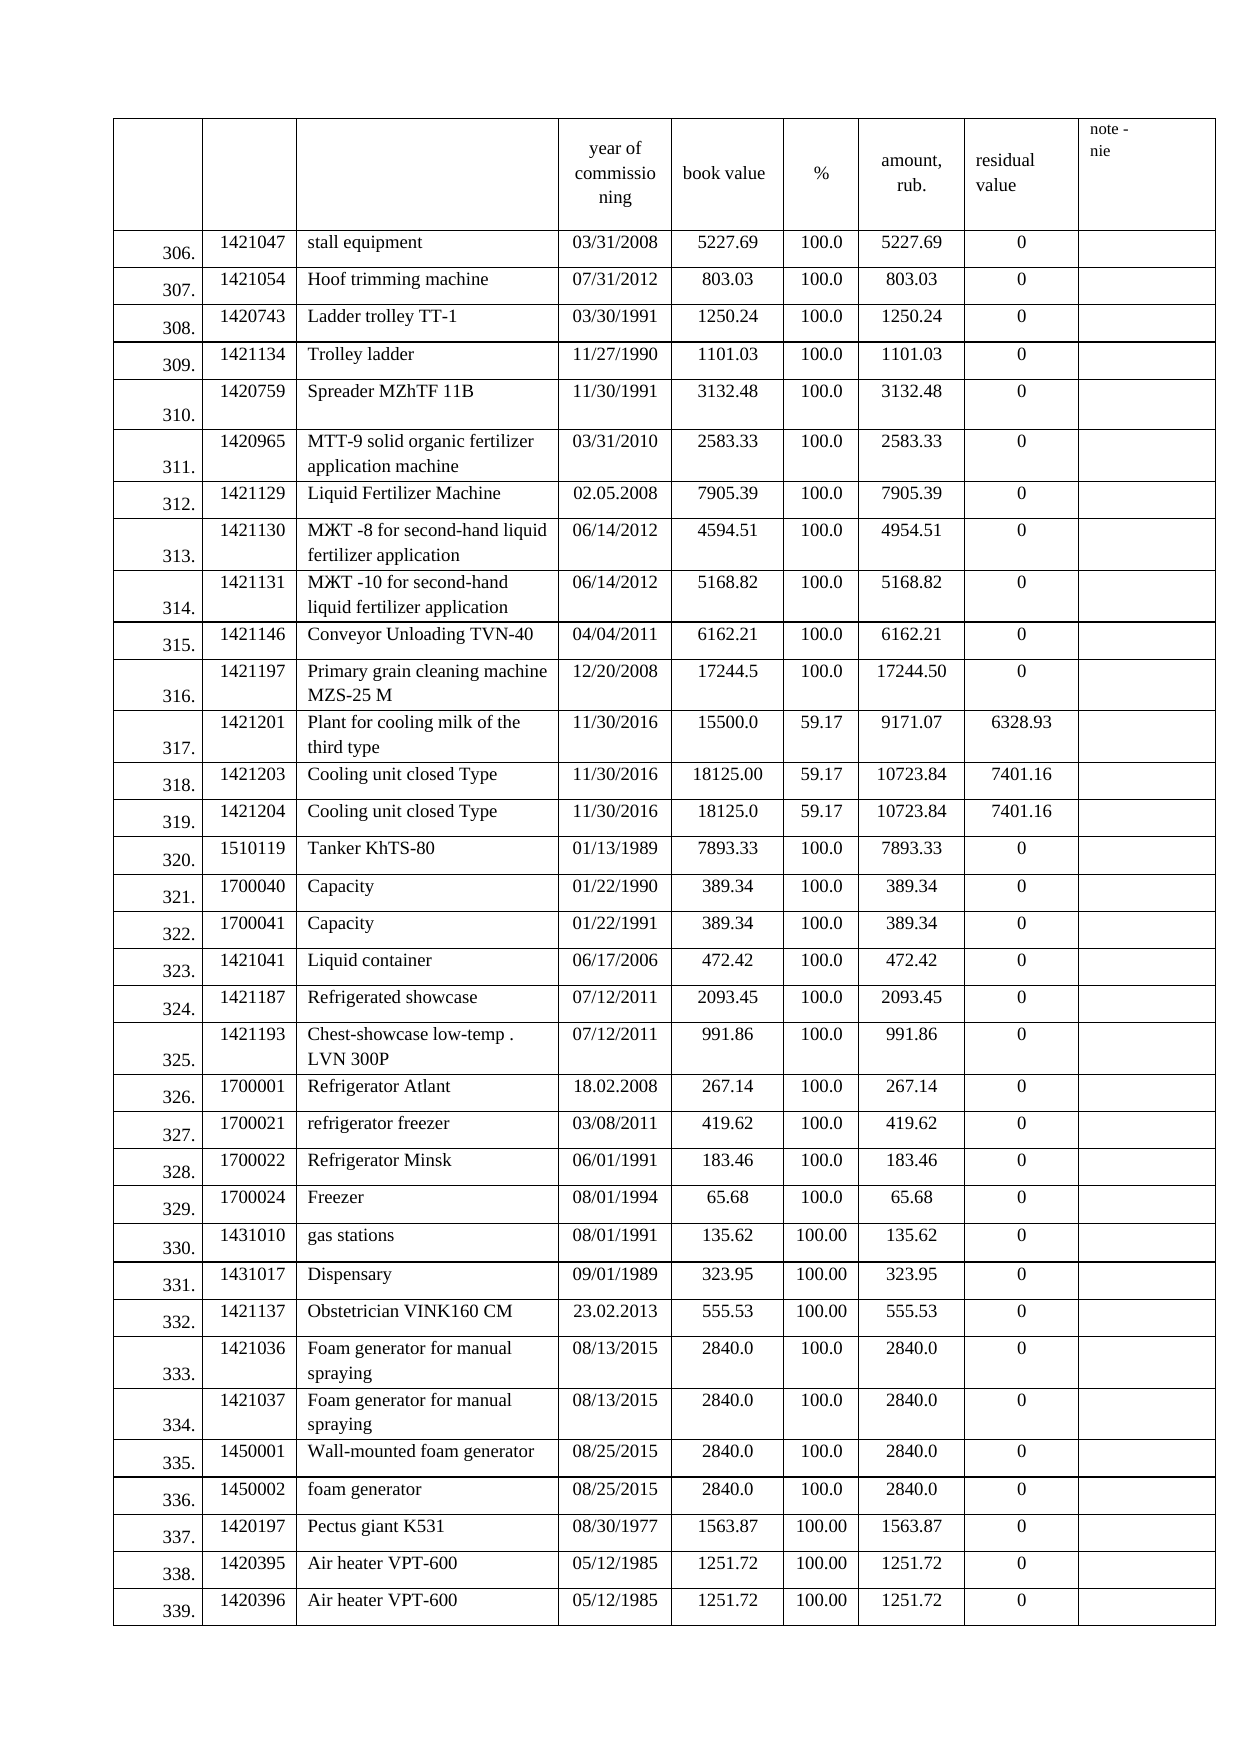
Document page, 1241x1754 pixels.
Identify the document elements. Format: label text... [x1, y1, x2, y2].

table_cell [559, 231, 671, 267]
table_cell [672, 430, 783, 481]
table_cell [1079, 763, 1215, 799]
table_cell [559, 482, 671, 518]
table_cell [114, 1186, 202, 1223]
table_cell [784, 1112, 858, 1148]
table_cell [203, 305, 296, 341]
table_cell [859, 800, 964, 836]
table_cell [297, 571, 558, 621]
table_header book value [672, 119, 783, 230]
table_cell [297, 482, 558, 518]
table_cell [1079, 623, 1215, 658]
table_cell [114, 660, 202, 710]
table_header [297, 119, 558, 230]
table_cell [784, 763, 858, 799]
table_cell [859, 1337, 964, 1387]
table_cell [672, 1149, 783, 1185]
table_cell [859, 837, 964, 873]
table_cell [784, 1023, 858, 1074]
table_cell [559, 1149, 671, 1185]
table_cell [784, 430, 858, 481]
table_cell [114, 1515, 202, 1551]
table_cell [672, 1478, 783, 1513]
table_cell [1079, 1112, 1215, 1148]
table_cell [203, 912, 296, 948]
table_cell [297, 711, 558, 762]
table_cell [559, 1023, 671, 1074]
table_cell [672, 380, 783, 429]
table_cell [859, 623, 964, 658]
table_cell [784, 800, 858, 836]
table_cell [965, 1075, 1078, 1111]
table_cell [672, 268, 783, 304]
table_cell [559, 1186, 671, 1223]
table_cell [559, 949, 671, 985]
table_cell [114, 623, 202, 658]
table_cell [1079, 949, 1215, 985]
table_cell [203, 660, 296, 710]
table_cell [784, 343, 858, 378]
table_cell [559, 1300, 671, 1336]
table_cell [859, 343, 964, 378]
table_header note - nie [1079, 119, 1215, 230]
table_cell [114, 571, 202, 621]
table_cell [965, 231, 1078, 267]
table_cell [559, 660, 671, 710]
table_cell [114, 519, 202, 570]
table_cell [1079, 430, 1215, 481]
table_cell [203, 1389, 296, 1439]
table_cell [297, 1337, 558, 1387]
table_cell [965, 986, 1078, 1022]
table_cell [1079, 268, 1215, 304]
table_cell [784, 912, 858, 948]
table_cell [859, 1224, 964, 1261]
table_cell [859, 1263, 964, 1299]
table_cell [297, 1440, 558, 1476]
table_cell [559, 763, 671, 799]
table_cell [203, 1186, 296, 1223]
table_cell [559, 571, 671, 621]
table_header residual value [965, 119, 1078, 230]
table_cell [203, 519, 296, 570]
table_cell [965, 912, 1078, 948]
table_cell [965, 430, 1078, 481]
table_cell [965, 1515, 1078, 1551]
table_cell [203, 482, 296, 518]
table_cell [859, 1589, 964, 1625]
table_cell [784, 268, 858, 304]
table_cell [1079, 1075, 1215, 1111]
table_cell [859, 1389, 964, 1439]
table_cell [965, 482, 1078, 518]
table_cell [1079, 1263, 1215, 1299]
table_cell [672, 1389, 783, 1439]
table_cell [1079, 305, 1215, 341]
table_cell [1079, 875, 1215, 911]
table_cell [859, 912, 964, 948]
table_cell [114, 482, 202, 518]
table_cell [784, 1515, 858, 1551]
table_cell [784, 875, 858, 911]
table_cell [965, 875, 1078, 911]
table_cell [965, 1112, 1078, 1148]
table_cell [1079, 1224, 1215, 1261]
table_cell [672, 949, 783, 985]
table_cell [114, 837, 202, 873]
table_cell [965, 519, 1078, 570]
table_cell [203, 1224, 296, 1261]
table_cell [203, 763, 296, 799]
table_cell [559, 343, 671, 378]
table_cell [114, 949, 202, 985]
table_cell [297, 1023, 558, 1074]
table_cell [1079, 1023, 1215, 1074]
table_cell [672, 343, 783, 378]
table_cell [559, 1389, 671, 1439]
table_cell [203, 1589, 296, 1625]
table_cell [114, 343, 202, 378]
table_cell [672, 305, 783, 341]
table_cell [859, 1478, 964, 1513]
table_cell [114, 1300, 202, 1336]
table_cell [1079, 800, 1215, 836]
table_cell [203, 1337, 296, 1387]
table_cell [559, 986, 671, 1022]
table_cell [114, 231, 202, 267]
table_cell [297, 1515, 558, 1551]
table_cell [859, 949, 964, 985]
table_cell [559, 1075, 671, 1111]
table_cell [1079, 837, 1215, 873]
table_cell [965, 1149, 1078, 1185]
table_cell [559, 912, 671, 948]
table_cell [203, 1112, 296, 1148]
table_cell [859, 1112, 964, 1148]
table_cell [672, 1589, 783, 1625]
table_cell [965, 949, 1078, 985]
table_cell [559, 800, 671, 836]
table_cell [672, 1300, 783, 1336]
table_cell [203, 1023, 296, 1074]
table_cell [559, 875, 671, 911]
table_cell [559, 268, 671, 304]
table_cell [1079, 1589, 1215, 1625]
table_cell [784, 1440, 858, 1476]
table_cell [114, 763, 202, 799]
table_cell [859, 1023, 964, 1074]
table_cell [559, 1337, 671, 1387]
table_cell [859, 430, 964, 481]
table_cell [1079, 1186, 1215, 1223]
table_header [203, 119, 296, 230]
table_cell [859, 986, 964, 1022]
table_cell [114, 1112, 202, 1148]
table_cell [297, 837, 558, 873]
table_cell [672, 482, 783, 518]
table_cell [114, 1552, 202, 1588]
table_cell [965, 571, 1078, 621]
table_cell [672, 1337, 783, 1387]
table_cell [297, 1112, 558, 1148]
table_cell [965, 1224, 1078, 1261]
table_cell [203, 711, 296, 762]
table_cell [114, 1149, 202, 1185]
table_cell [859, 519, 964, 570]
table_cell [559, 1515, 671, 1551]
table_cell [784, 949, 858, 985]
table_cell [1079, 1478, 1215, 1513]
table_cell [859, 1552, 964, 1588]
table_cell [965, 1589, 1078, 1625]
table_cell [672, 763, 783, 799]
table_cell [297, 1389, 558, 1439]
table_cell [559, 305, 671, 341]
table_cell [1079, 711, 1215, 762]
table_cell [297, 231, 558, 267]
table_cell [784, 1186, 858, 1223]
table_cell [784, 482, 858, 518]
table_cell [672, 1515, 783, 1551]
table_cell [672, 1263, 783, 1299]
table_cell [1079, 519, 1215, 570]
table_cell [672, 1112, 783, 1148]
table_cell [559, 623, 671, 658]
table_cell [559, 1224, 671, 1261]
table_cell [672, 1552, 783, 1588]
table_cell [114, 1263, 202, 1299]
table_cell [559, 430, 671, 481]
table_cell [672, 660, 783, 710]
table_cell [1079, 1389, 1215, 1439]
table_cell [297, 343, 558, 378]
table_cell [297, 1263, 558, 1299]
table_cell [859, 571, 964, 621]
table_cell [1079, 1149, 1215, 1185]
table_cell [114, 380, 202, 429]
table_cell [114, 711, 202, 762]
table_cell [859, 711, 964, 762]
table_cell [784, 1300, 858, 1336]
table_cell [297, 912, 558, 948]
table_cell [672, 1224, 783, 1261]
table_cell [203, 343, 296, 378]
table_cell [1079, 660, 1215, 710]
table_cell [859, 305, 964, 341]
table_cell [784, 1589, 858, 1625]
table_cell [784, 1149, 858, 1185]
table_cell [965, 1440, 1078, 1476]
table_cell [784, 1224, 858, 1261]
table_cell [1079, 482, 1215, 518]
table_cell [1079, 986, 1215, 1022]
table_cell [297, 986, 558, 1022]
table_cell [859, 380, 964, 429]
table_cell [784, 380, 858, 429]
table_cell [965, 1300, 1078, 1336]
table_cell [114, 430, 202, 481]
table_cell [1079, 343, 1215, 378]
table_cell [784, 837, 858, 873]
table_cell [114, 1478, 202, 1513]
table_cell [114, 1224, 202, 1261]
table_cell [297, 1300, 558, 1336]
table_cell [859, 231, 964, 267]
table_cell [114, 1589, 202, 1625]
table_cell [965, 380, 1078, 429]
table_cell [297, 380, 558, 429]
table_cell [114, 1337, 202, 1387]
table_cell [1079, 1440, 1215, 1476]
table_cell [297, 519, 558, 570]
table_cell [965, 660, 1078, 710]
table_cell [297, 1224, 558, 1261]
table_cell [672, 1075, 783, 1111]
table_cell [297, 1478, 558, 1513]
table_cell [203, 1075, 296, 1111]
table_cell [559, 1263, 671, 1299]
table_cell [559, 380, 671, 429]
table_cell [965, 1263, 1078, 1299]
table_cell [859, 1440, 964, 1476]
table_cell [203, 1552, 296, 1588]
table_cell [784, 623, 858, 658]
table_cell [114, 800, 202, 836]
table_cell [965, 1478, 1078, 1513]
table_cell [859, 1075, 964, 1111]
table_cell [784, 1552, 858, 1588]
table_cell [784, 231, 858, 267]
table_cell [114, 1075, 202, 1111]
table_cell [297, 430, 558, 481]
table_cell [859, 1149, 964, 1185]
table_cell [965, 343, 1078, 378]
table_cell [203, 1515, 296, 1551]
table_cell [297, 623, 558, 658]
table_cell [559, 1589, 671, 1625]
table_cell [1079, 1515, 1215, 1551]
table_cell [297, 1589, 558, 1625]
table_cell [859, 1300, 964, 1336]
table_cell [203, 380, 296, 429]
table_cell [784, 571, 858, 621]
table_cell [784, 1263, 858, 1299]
table_header [114, 119, 202, 230]
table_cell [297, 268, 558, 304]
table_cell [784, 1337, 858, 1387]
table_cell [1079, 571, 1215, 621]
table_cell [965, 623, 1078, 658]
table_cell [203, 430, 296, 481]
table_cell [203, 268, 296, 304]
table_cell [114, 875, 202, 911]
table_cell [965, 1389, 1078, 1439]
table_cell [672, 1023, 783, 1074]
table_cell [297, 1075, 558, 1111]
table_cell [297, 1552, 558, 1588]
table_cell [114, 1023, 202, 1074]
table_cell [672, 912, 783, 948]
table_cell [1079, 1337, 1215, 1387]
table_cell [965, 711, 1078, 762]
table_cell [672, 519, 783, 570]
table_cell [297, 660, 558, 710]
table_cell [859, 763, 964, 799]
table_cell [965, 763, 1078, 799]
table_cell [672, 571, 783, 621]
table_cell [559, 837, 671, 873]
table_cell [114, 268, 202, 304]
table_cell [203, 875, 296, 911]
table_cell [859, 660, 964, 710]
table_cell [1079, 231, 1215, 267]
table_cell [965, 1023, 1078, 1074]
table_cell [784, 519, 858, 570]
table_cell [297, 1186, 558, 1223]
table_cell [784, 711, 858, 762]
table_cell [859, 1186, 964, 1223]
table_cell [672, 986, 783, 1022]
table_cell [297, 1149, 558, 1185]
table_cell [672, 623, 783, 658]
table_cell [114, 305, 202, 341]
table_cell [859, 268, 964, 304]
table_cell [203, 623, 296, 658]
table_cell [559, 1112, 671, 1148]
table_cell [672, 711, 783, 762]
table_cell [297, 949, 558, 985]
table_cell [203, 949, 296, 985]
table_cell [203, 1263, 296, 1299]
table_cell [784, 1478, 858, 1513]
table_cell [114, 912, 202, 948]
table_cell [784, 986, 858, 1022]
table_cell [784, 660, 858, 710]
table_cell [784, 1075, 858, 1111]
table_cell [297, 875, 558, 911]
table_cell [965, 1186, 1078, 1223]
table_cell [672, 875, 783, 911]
table_header % [784, 119, 858, 230]
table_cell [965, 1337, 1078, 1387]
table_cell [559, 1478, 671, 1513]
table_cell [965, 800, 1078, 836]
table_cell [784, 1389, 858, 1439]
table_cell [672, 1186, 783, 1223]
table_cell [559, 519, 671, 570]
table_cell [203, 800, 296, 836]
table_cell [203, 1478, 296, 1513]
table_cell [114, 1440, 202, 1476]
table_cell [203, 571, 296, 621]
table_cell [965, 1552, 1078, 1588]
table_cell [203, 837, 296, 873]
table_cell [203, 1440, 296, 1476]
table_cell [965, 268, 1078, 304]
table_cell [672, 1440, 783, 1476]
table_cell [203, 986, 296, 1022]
table_header year of commissioning [559, 119, 671, 230]
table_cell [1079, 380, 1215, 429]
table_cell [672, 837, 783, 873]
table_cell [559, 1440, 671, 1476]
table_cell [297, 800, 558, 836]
table_header amount, rub. [859, 119, 964, 230]
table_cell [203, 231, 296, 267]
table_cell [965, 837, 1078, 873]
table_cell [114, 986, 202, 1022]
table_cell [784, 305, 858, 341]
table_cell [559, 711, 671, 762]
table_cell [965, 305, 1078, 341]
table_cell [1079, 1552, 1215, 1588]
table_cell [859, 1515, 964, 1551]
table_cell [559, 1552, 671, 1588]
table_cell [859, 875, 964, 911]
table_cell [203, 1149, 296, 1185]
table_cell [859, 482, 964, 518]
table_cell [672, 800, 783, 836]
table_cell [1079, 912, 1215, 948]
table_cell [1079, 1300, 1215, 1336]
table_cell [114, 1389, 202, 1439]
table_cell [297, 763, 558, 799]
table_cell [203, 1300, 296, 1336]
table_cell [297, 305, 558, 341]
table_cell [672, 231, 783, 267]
